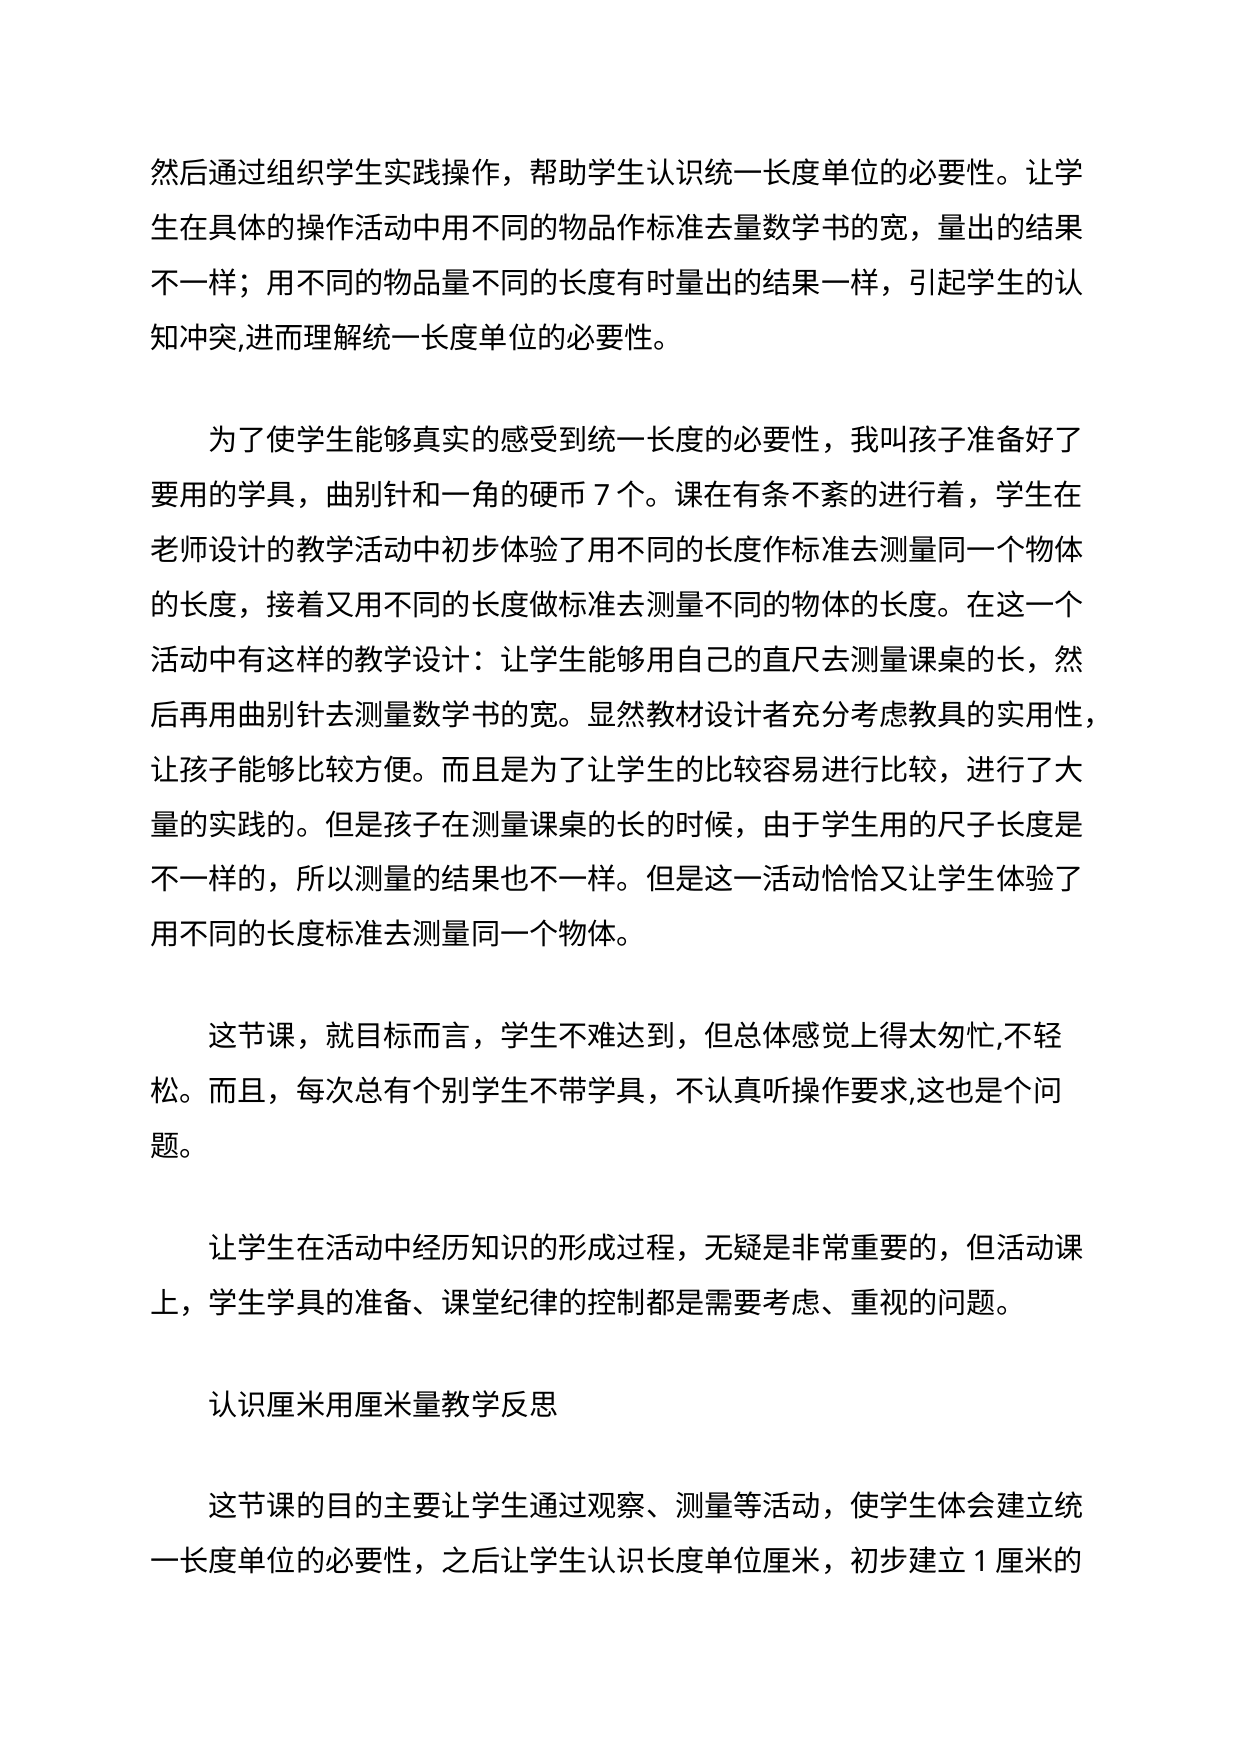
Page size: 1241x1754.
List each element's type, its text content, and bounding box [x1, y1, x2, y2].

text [150, 1483, 1090, 1580]
text 为了使学生能够真实的感受到统一长度的必要性，我叫孩子准备好了要用的学具，曲别针和一角的硬币7个。课在有条不紊的进行着，学生在老师设计的教学活动中初步体验了用不同的长度作标准去测量同一个物体的长度，接着又用不同的长度做标准去测量不同的物体的长度。在这一个活动中有这样的教学设计：让学生能够用自己的直尺去测量课桌的长，然后再用曲别针去测量数学书的宽。显然教材设计者充分考虑教具的实用性，让孩子能够比较方便。而且是为了让学生的比较容易进行比较，进行了大量的实践的。但是孩子在测量课桌的长的时候，由于学生用的尺子长度是不一样的，所以测量的结果也不一样。但是这一活动恰恰又让学生体验了用不同的长度标准去测量同一个物体。 [150, 417, 1090, 953]
text 这节课，就目标而言，学生不难达到，但总体感觉上得太匆忙,不轻松。而且，每次总有个别学生不带学具，不认真听操作要求,这也是个问题。 [150, 1013, 1090, 1165]
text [150, 150, 1090, 357]
text 认识厘米用厘米量教学反思 [150, 1381, 1090, 1423]
text 让学生在活动中经历知识的形成过程，无疑是非常重要的，但活动课上，学生学具的准备、课堂纪律的控制都是需要考虑、重视的问题。 [150, 1224, 1090, 1322]
